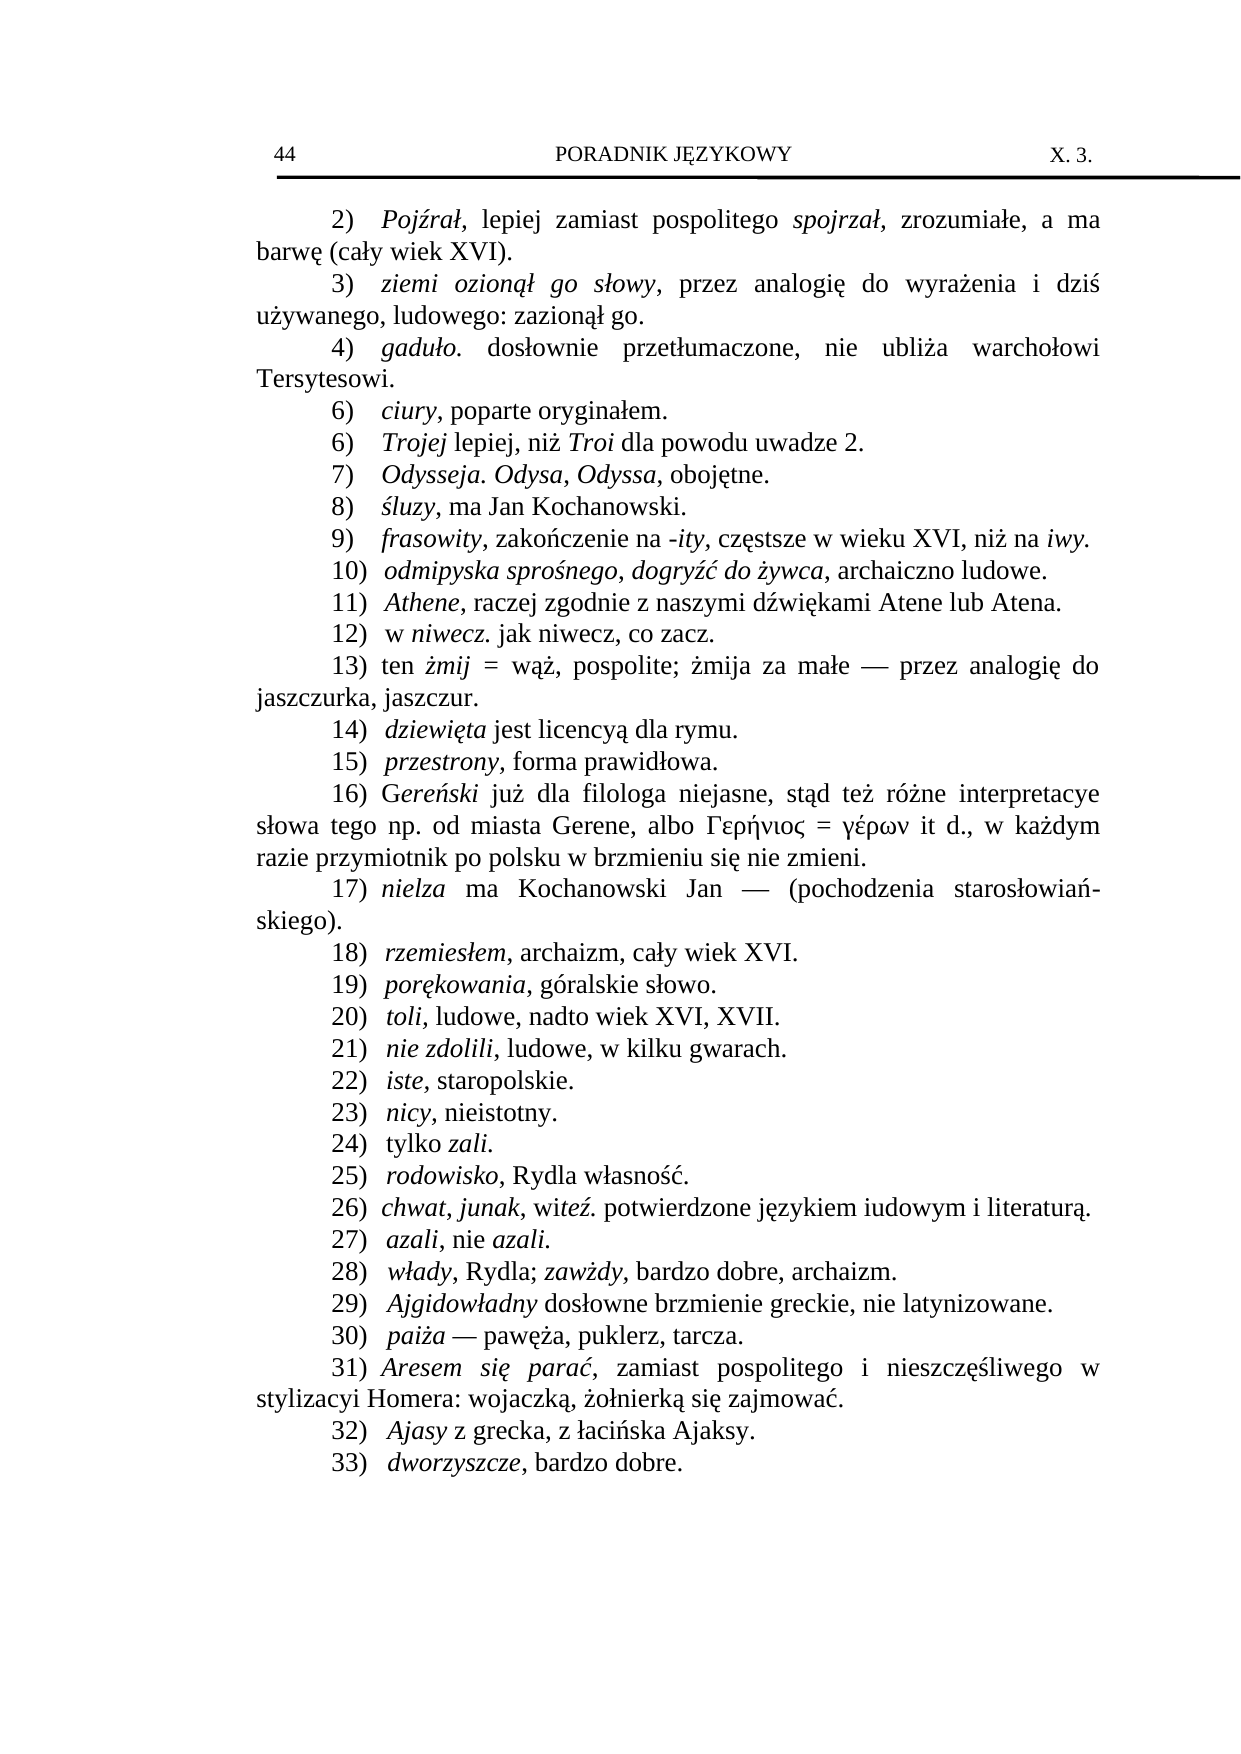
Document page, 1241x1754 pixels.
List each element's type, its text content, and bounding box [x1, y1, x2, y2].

list ciury, poparte oryginałem. [256, 394, 1101, 426]
list iste, staropolskie. [256, 1064, 1101, 1096]
list toli, ludowe, nadto wiek XVI, XVII. [256, 1000, 1101, 1032]
list ten żmij = wąż, pospolite; żmija za małe — przez analogię do jaszczurka, jaszczur. [256, 649, 1101, 713]
list Trojej lepiej, niż Troi dla powodu uwadze 2. [256, 426, 1101, 458]
list rodowisko, Rydla własność. [256, 1159, 1101, 1191]
list nicy, nieistotny. [256, 1096, 1101, 1127]
list przestrony, forma prawidłowa. [256, 745, 1101, 777]
list rzemiesłem, archaizm, cały wiek XVI. [256, 936, 1101, 968]
list w niwecz. jak niwecz, co zacz. [256, 617, 1101, 649]
list Ajgidowładny dosłowne brzmienie greckie, nie latynizowane. [256, 1287, 1101, 1319]
list ziemi ozionął go słowy, przez analogię do wyrażenia i dziś używanego, ludowego: zazionął go. [256, 267, 1101, 331]
list nie zdolili, ludowe, w kilku gwarach. [256, 1032, 1101, 1064]
text 44 [274, 144, 296, 166]
text X. 3. [1049, 145, 1093, 167]
list azali, nie azali. [256, 1223, 1101, 1255]
list porękowania, góralskie słowo. [256, 968, 1101, 1000]
list Pojźrał, lepiej zamiast pospolitego spojrzał, zrozumiałe, a ma barwę (cały wiek XVI). [256, 203, 1101, 267]
list Ajasy z grecka, z łacińska Ajaksy. [256, 1414, 1101, 1446]
list dziewięta jest licencyą dla rymu. [256, 713, 1101, 745]
text PORADNIK JĘZYKOWY [555, 144, 793, 166]
list tylko zali. [256, 1127, 1101, 1159]
list Odysseja. Odysa, Odyssa, obojętne. [256, 458, 1101, 490]
list Athene, raczej zgodnie z naszymi dźwiękami Atene lub Atena. [256, 586, 1101, 617]
list nielza ma Kochanowski Jan — (pochodzenia starosłowiańskiego). [256, 872, 1101, 936]
list dworzyszcze, bardzo dobre. [256, 1446, 1101, 1478]
list frasowity, zakończenie na -ity, częstsze w wieku XVI, niż na iwy. [256, 522, 1101, 554]
list gaduło. dosłownie przetłumaczone, nie ubliża warchołowi Tersytesowi. [256, 331, 1101, 394]
list odmipyska sprośnego, dogryźć do żywca, archaiczno ludowe. [256, 554, 1101, 586]
list włady, Rydla; zawżdy, bardzo dobre, archaizm. [256, 1255, 1101, 1287]
list paiża — pawęża, puklerz, tarcza. [256, 1319, 1101, 1351]
list Aresem się parać, zamiast pospolitego i nieszczęśliwego w stylizacyi Homera: wojaczką, żołnierką się zajmować. [256, 1351, 1101, 1414]
list chwat, junak, witeź. potwierdzone językiem iudowym i literaturą. [256, 1191, 1101, 1223]
list Gereński już dla filologa niejasne, stąd też różne interpretacye słowa tego np. od miasta Gerene, albo Гερήνιοϛ = γέρων it d., w każdym razie przymiotnik po polsku w brzmieniu się nie zmieni. [256, 777, 1101, 872]
list śluzy, ma Jan Kochanowski. [256, 490, 1101, 522]
